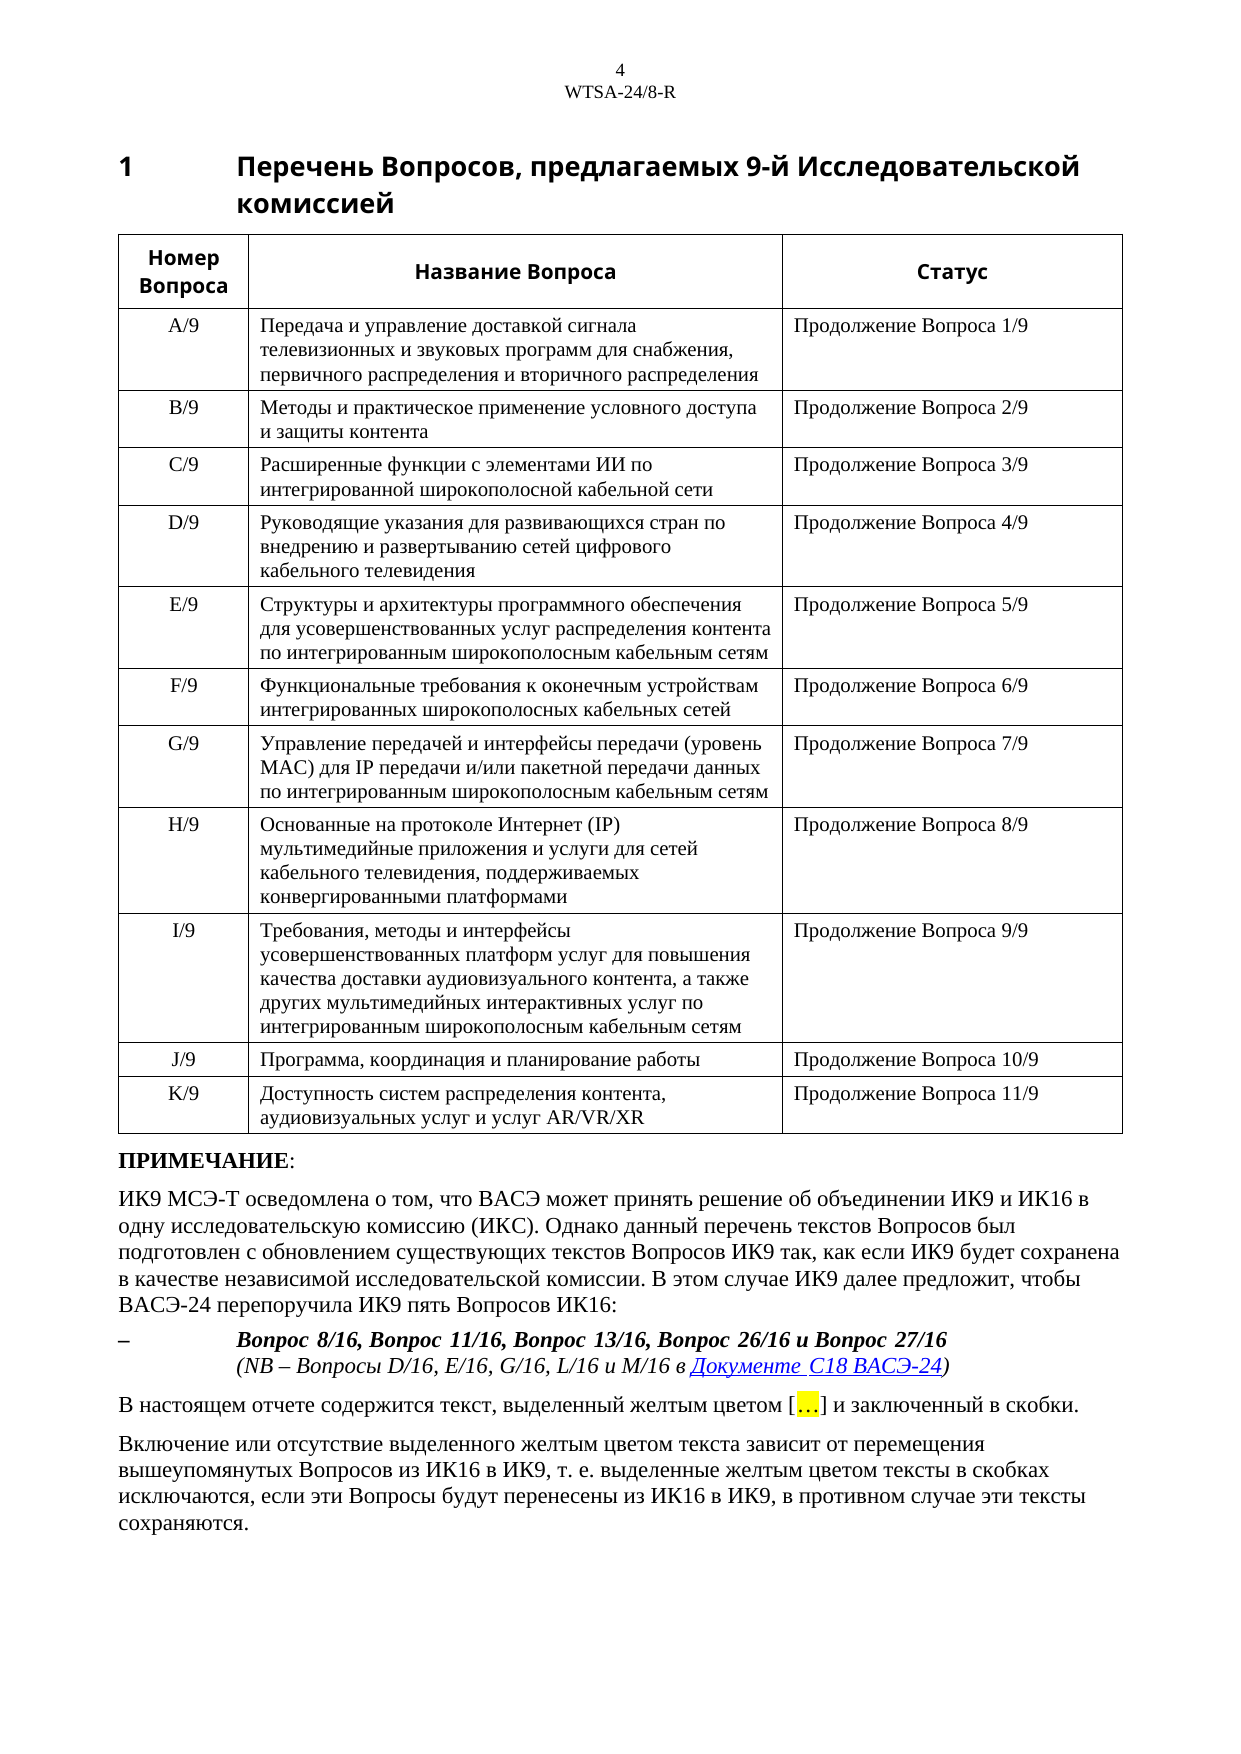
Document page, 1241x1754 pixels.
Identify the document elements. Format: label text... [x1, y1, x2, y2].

table_cell Продолжение Вопроса 3/9 [783, 448, 1122, 505]
table_cell Передача и управление доставкой сигнала телевизионных и звуковых программ для снабжения, первичного распределения и вторичного распределения [249, 309, 782, 390]
table_cell Продолжение Вопроса 6/9 [783, 669, 1122, 725]
table_cell Продолжение Вопроса 1/9 [783, 309, 1122, 390]
table_cell Структуры и архитектуры программного обеспечения для усовершенствованных услуг распределения контента по интегрированным широкополосным кабельным сетям [249, 587, 782, 668]
table_cell Расширенные функции с элементами ИИ по интегрированной широкополосной кабельной сети [249, 448, 782, 505]
text Включение или отсутствие выделенного желтым цветом текста зависит от перемещения вышеупомянутых Вопросов из ИК16 в ИК9, т. е. выделенные желтым цветом тексты в скобках исключаются, если эти Вопросы будут перенесены из ИК16 в ИК9, в противном случае эти тексты сохраняются. [118, 1430, 1122, 1535]
text В настоящем отчете содержится текст, выделенный желтым цветом […] и заключенный в скобки. [819, 1391, 1122, 1417]
table_cell Продолжение Вопроса 5/9 [783, 587, 1122, 668]
table_cell D/9 [119, 506, 248, 586]
table_cell Требования, методы и интерфейсы усовершенствованных платформ услуг для повышения качества доставки аудиовизуального контента, а также других мультимедийных интерактивных услуг по интегрированным широкополосным кабельным сетям [249, 914, 782, 1042]
table_cell Руководящие указания для развивающихся стран по внедрению и развертыванию сетей цифрового кабельного телевидения [249, 506, 782, 586]
table_cell Методы и практическое применение условного доступа и защиты контента [249, 391, 782, 447]
subtitle 1 Перечень Вопросов, предлагаемых 9-й Исследовательской комиссией [118, 147, 1122, 221]
table_cell Программа, координация и планирование работы [249, 1043, 782, 1076]
table_cell C/9 [119, 448, 248, 505]
text – Вопрос 8/16, Вопрос 11/16, Вопрос 13/16, Вопрос 26/16 и Вопрос 27/16 (NB – Вопросы D/16, E/16, G/16, L/16 и M/16 в Документе C18 ВАСЭ-24) [118, 1326, 1122, 1378]
table_cell Управление передачей и интерфейсы передачи (уровень MAC) для IP передачи и/или пакетной передачи данных по интегрированным широкополосным кабельным сетям [249, 726, 782, 807]
table_header Номер Вопроса [119, 235, 248, 308]
table_cell E/9 [119, 587, 248, 668]
table_header Название Вопроса [249, 235, 782, 308]
table_cell Основанные на протоколе Интернет (IP) мультимедийные приложения и услуги для сетей кабельного телевидения, поддерживаемых конвергированными платформами [249, 808, 782, 912]
table_cell A/9 [119, 309, 248, 390]
table_cell Продолжение Вопроса 7/9 [783, 726, 1122, 807]
text ИК9 МСЭ-Т осведомлена о том, что ВАСЭ может принять решение об объединении ИК9 и ИК16 в одну исследовательскую комиссию (ИКC). Однако данный перечень текстов Вопросов был подготовлен с обновлением существующих текстов Вопросов ИК9 так, как если ИК9 будет сохранена в качестве независимой исследовательской комиссии. В этом случае ИК9 далее предложит, чтобы ВАСЭ-24 перепоручила ИК9 пять Вопросов ИК16: [118, 1186, 1122, 1317]
table_cell B/9 [119, 391, 248, 447]
table_cell Функциональные требования к оконечным устройствам интегрированных широкополосных кабельных сетей [249, 669, 782, 725]
table_cell F/9 [119, 669, 248, 725]
text В настоящем отчете содержится текст, выделенный желтым цветом […] и заключенный в скобки. [118, 1391, 797, 1417]
table_cell Продолжение Вопроса 2/9 [783, 391, 1122, 447]
table_cell J/9 [119, 1043, 248, 1076]
table_cell Продолжение Вопроса 4/9 [783, 506, 1122, 586]
table_header Статус [783, 235, 1122, 308]
table_cell Продолжение Вопроса 10/9 [783, 1043, 1122, 1076]
table_cell I/9 [119, 914, 248, 1042]
table_cell Продолжение Вопроса 8/9 [783, 808, 1122, 912]
table_cell K/9 [119, 1077, 248, 1133]
table_cell H/9 [119, 808, 248, 912]
table_cell Доступность систем распределения контента, аудиовизуальных услуг и услуг AR/VR/XR [249, 1077, 782, 1133]
text ПРИМЕЧАНИЕ: [118, 1147, 1122, 1173]
table_cell Продолжение Вопроса 11/9 [783, 1077, 1122, 1133]
table_cell G/9 [119, 726, 248, 807]
table_cell Продолжение Вопроса 9/9 [783, 914, 1122, 1042]
